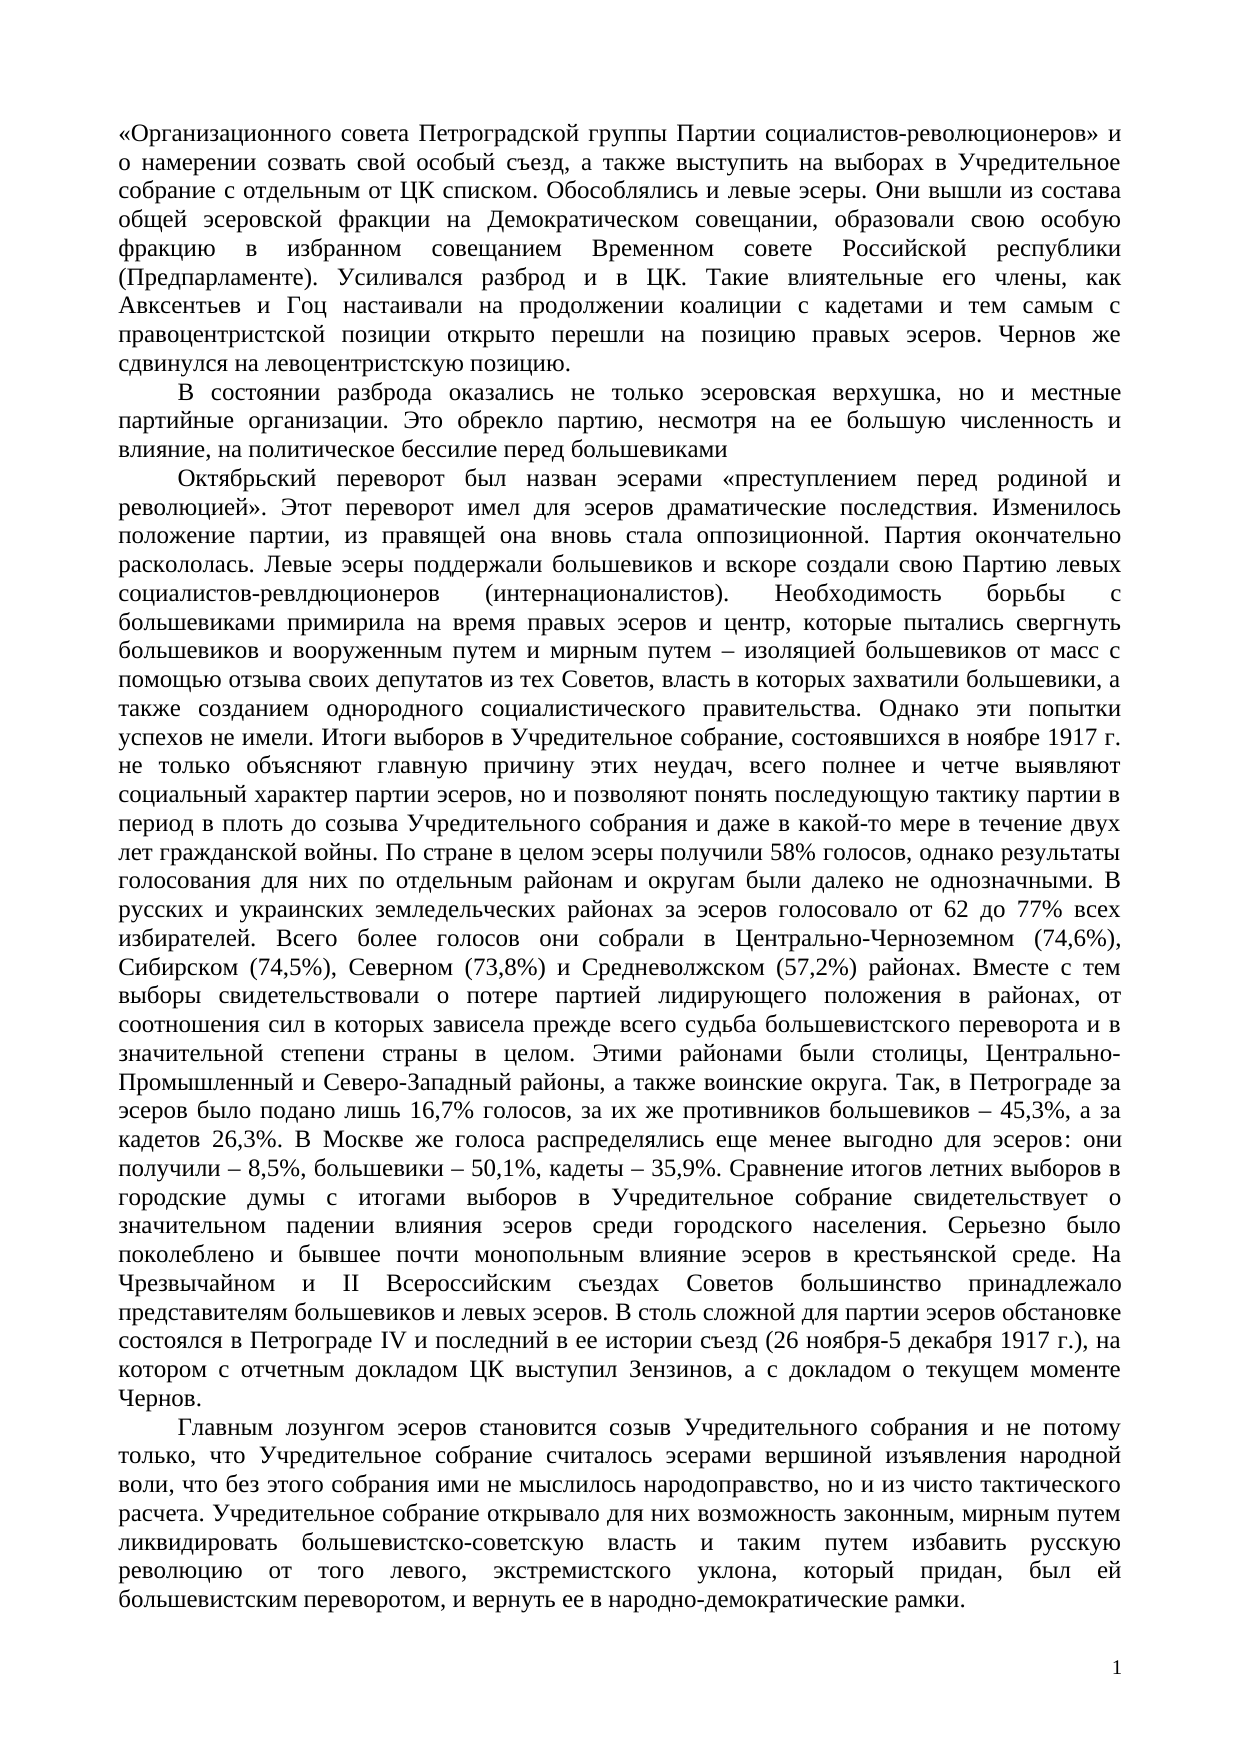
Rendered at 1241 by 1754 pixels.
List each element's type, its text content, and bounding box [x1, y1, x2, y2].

text Главным лозунгом эсеров становится созыв Учредительного собрания и не потому только, что Учредительное собрание считалось эсерами вершиной изъявления народной воли, что без этого собрания ими не мыслилось народоправство, но и из чисто тактического расчета. Учредительное собрание открывало для них возможность законным, мирным путем ликвидировать большевистско-советскую власть и таким путем избавить русскую революцию от того левого, экстремистского уклона, который придан, был ей большевистским переворотом, и вернуть ее в народно-демократические рамки. [118, 1412, 1122, 1613]
text Октябрьский переворот был назван эсерами «преступлением перед родиной и революцией». Этот переворот имел для эсеров драматические последствия. Изменилось положение партии, из правящей она вновь стала оппозиционной. Партия окончательно раскололась. Левые эсеры поддержали большевиков и вскоре создали свою Партию левых социалистов-ревлдюционеров (интернационалистов). Необходимость борьбы с большевиками примирила на время правых эсеров и центр, которые пытались свергнуть большевиков и вооруженным путем и мирным путем – изоляцией большевиков от масс с помощью отзыва своих депутатов из тех Советов, власть в которых захватили большевики, а также созданием однородного социалистического правительства. Однако эти попытки успехов не имели. Итоги выборов в Учредительное собрание, состоявшихся в ноябре 1917 г. не только объясняют главную причину этих неудач, всего полнее и четче выявляют социальный характер партии эсеров, но и позволяют понять последующую тактику партии в период в плоть до созыва Учредительного собрания и даже в какой-то мере в течение двух лет гражданской войны. По стране в целом эсеры получили 58% голосов, однако результаты голосования для них по отдельным районам и округам были далеко не однозначными. В русских и украинских земледельческих районах за эсеров голосовало от 62 до 77% всех избирателей. Всего более голосов они собрали в Центрально-Черноземном (74,6%), Сибирском (74,5%), Северном (73,8%) и Средневолжском (57,2%) районах. Вместе с тем выборы свидетельствовали о потере партией лидирующего положения в районах, от соотношения сил в которых зависела прежде всего судьба большевистского переворота и в значительной степени страны в целом. Этими районами были столицы, Центрально-Промышленный и Северо-Западный районы, а также воинские округа. Так, в Петрограде за эсеров было подано лишь 16,7% голосов, за их же противников большевиков – 45,3%, а за кадетов 26,3%. В Москве же голоса распределялись еще менее выгодно для эсеров: они получили – 8,5%, большевики – 50,1%, кадеты – 35,9%. Сравнение итогов летних выборов в городские думы с итогами выборов в Учредительное собрание свидетельствует о значительном падении влияния эсеров среди городского населения. Серьезно было поколеблено и бывшее почти монопольным влияние эсеров в крестьянской среде. На Чрезвычайном и II Всероссийским съездах Советов большинство принадлежало представителям большевиков и левых эсеров. В столь сложной для партии эсеров обстановке состоялся в Петрограде IV и последний в ее истории съезд (26 ноября-5 декабря 1917 г.), на котором с отчетным докладом ЦК выступил Зензинов, а с докладом о текущем моменте Чернов. [118, 463, 1122, 1412]
text В состоянии разброда оказались не только эсеровская верхушка, но и местные партийные организации. Это обрекло партию, несмотря на ее большую численность и влияние, на политическое бессилие перед большевиками [118, 377, 1122, 463]
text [118, 118, 1122, 377]
